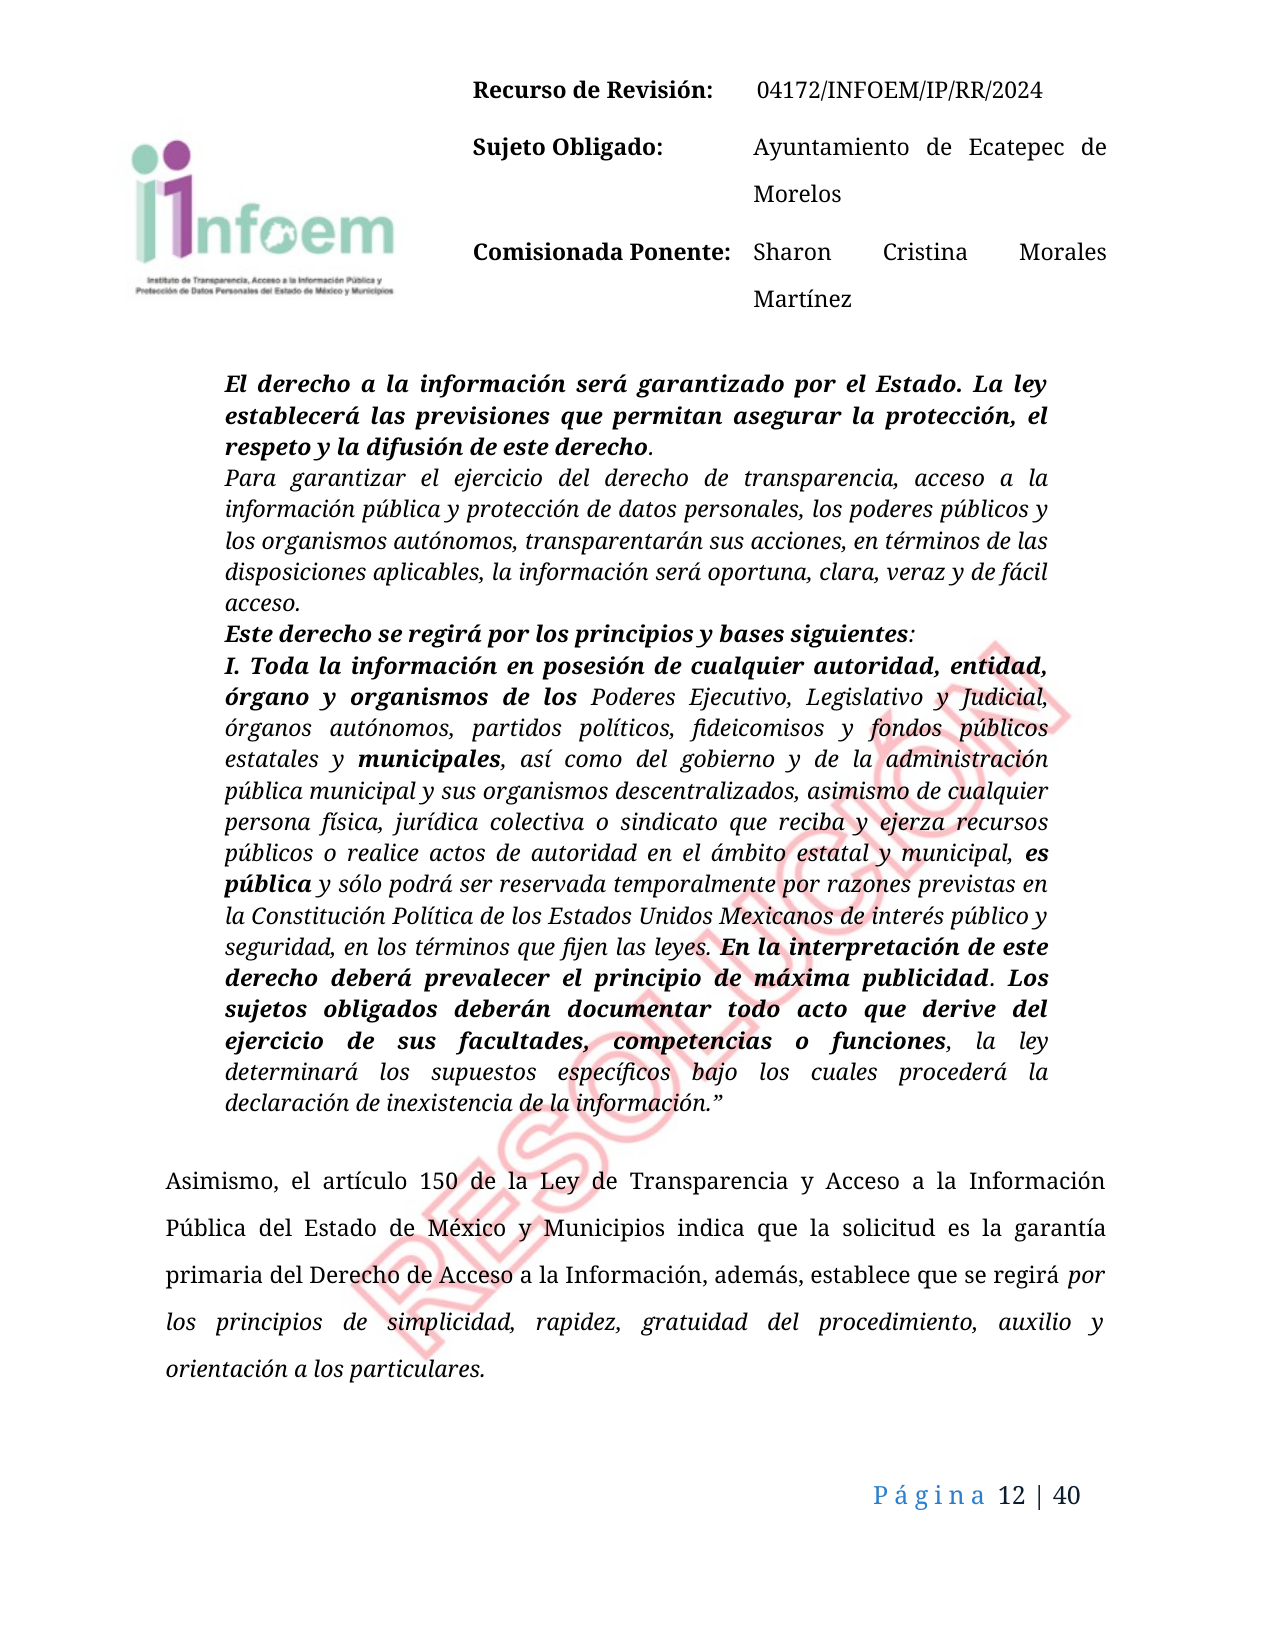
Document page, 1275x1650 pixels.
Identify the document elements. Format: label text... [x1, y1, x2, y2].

text Para garantizar el ejercicio del derecho de transparencia, acceso a la información pública y protección de datos personales, los poderes públicos y los organismos autónomos, transparentarán sus acciones, en términos de las disposiciones aplicables, la información será oportuna, clara, veraz y de fácil acceso. [224, 462, 1051, 618]
text I. Toda la información en posesión de cualquier autoridad, entidad, órgano y organismos de los Poderes Ejecutivo, Legislativo y Judicial, órganos autónomos, partidos políticos, fideicomisos y fondos públicos estatales y municipales, así como del gobierno y de la administración pública municipal y sus organismos descentralizados, asimismo de cualquier persona física, jurídica colectiva o sindicato que reciba y ejerza recursos públicos o realice actos de autoridad en el ámbito estatal y municipal, es pública y sólo podrá ser reservada temporalmente por razones previstas en la Constitución Política de los Estados Unidos Mexicanos de interés público y seguridad, en los términos que fijen las leyes. En la interpretación de este derecho deberá prevalecer el principio de máxima publicidad. Los sujetos obligados deberán documentar todo acto que derive del ejercicio de sus facultades, competencias o funciones, la ley determinará los supuestos específicos bajo los cuales procederá la declaración de inexistencia de la información.” [224, 649, 1051, 1118]
text Asimismo, el artículo 150 de la Ley de Transparencia y Acceso a la Información Pública del Estado de México y Municipios indica que la solicitud es la garantía primaria del Derecho de Acceso a la Información, además, establece que se regirá por los principios de simplicidad, rapidez, gratuidad del procedimiento, auxilio y orientación a los particulares. [165, 1165, 1107, 1384]
text Este derecho se regirá por los principios y bases siguientes: [224, 618, 1051, 649]
text El derecho a la información será garantizado por el Estado. La ley establecerá las previsiones que permitan asegurar la protección, el respeto y la difusión de este derecho. [224, 368, 1051, 462]
picture [2, 76, 1275, 1650]
